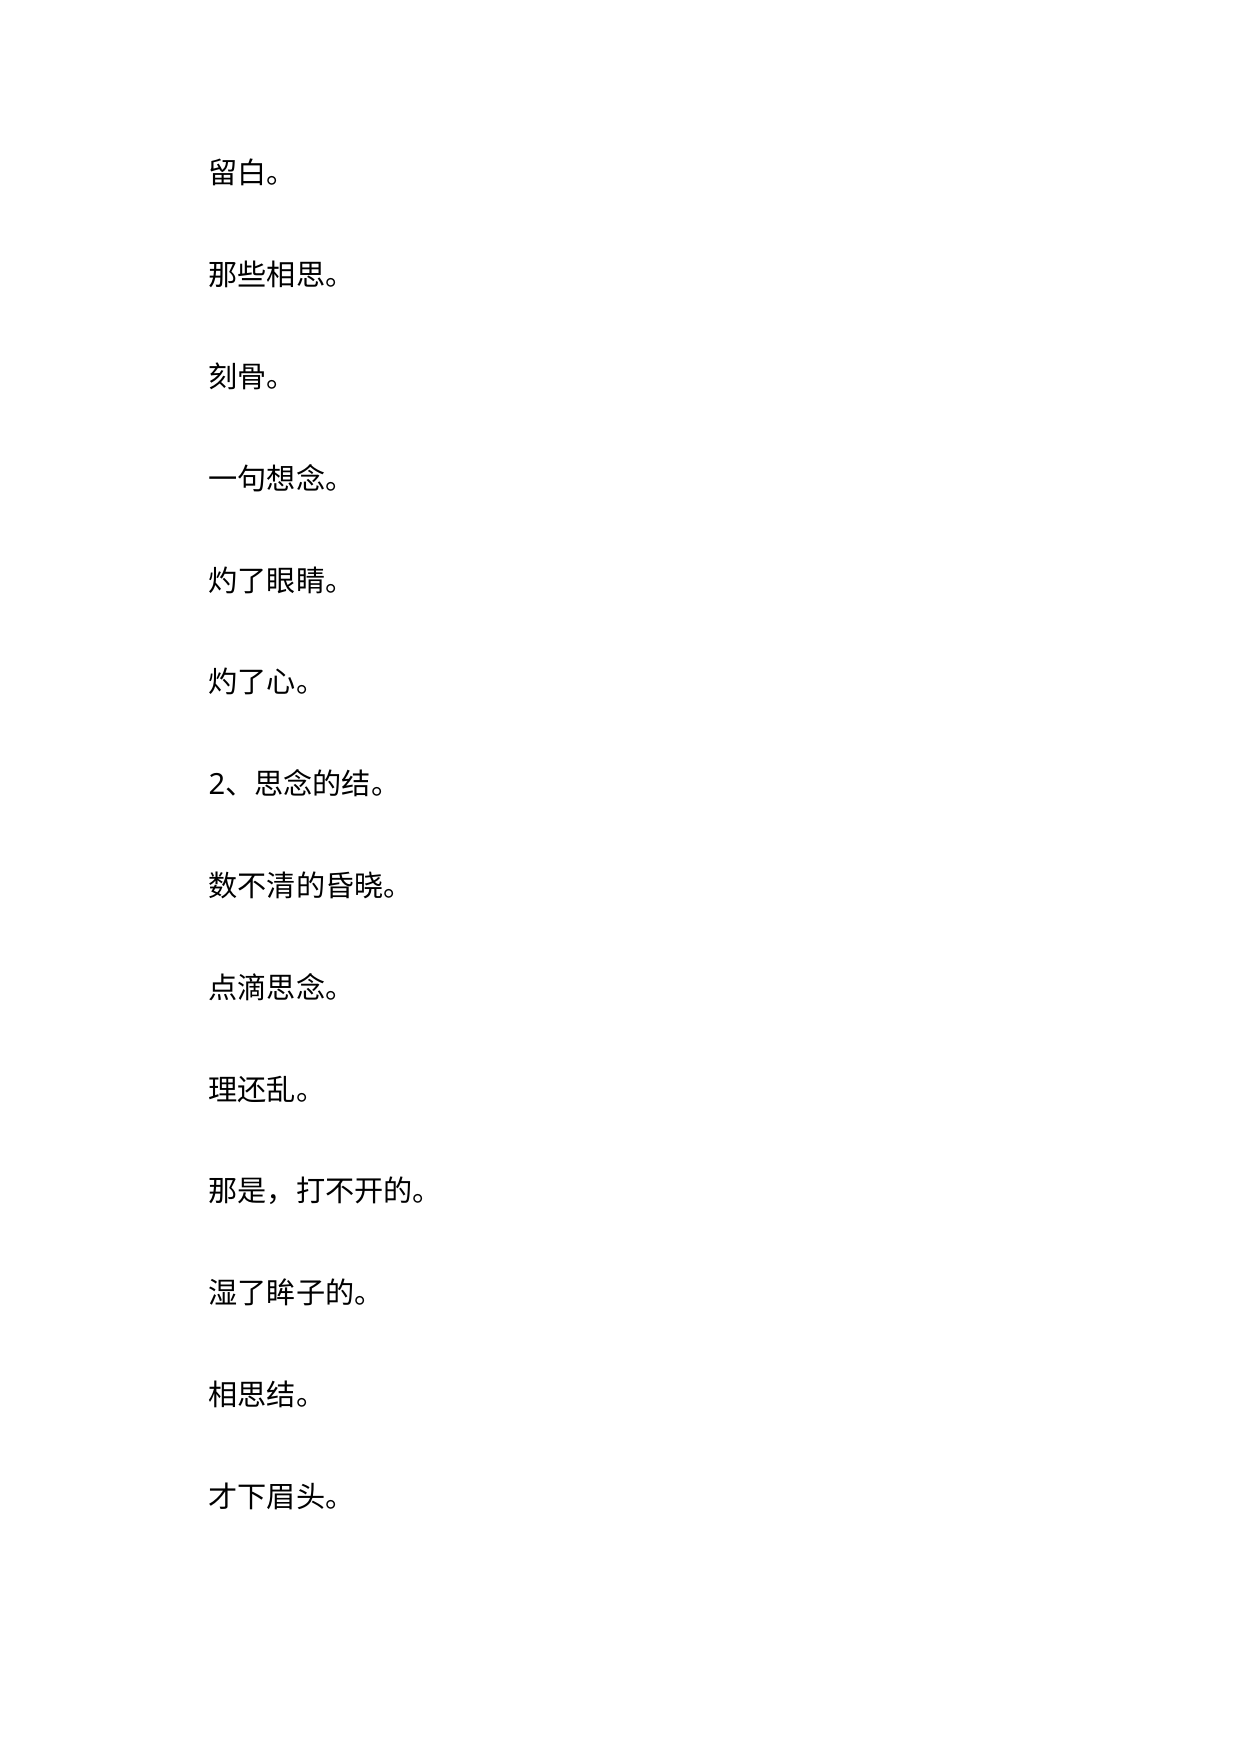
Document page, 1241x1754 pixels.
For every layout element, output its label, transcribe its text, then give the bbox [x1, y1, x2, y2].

text 才下眉头。 [150, 1473, 1090, 1516]
text 灼了心。 [150, 659, 1090, 701]
text 灼了眼睛。 [150, 557, 1090, 599]
text 刻骨。 [150, 353, 1090, 396]
text 那是，打不开的。 [150, 1168, 1090, 1210]
text 相思结。 [150, 1371, 1090, 1414]
text 理还乱。 [150, 1066, 1090, 1108]
text 一句想念。 [150, 455, 1090, 498]
text 2、思念的结。 [150, 761, 1090, 803]
text 数不清的昏晓。 [150, 863, 1090, 905]
text 那些相思。 [150, 252, 1090, 294]
text 点滴思念。 [150, 964, 1090, 1007]
text 留白。 [150, 150, 1090, 192]
text 湿了眸子的。 [150, 1270, 1090, 1312]
